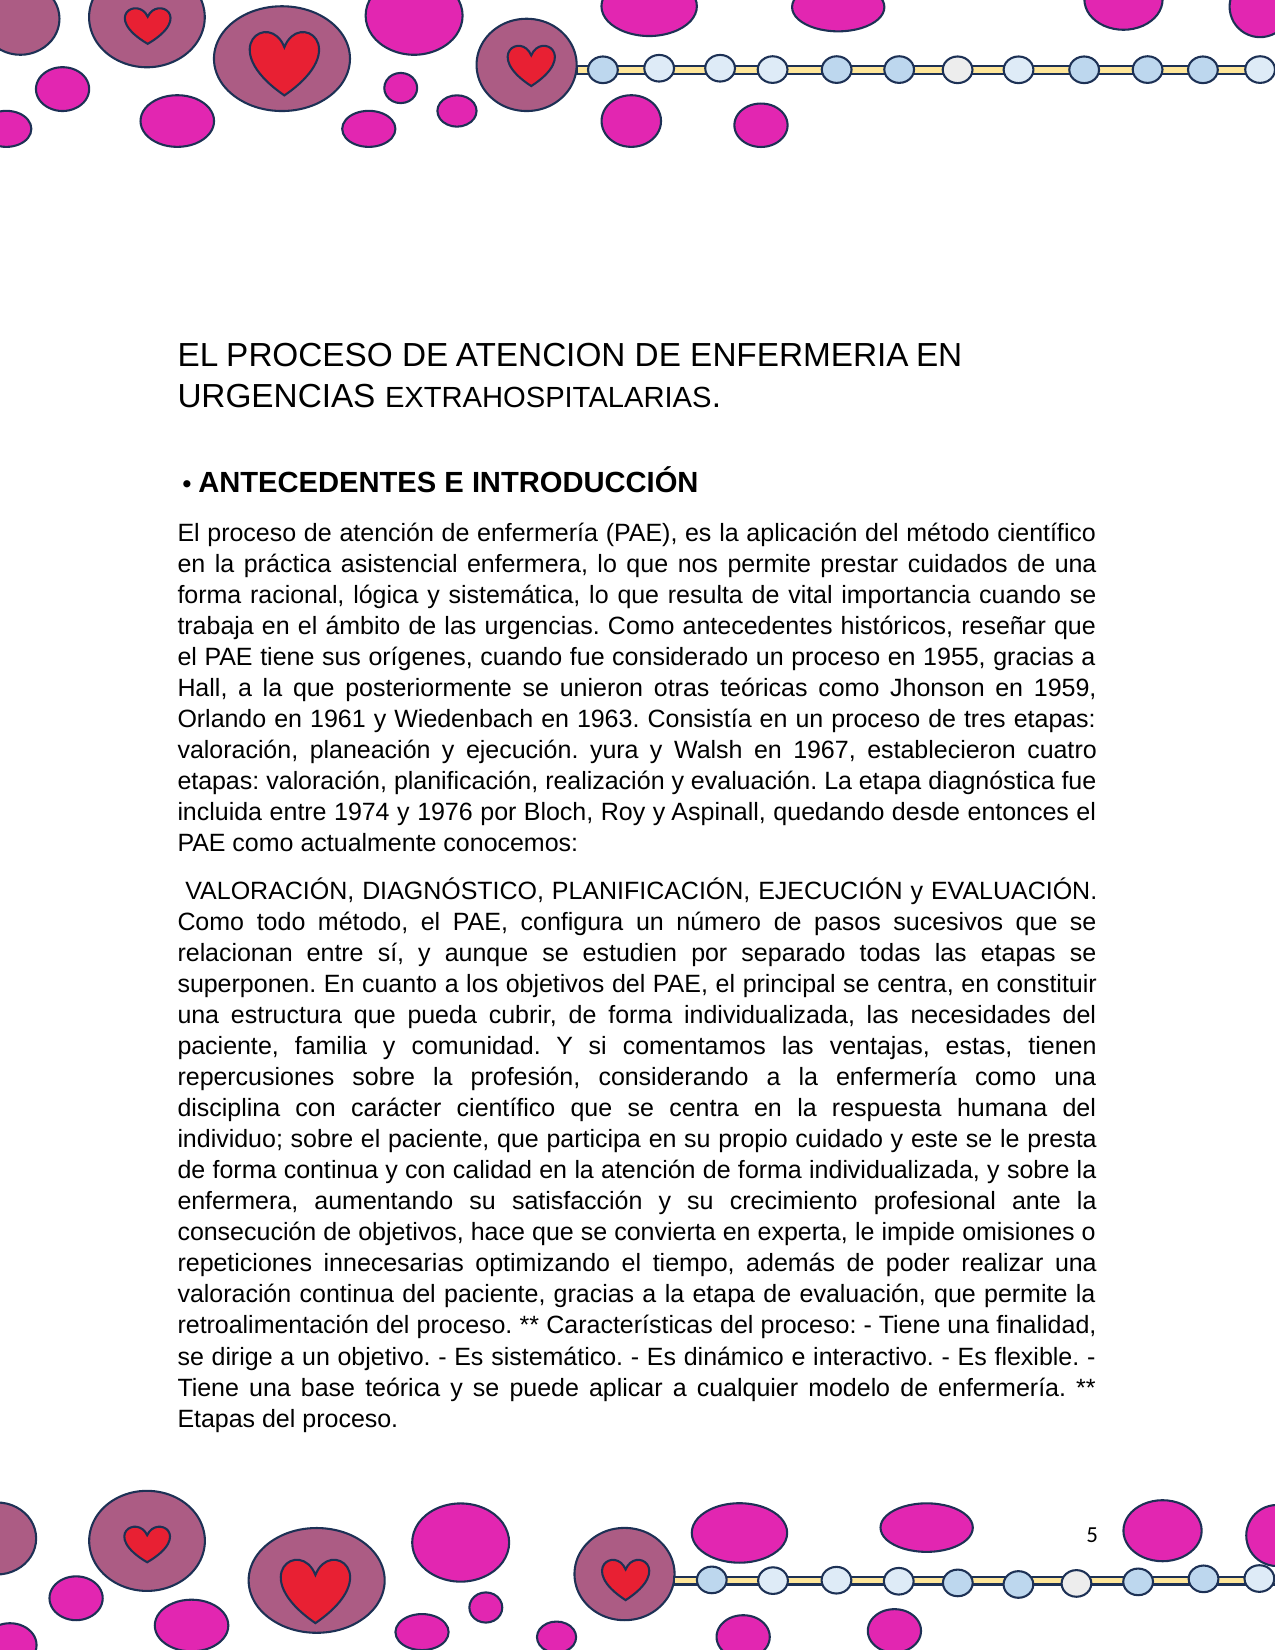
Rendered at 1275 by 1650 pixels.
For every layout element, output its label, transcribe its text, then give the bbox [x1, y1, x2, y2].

text El proceso de atención de enfermería (PAE), es la aplicación del método científico en la práctica asistencial enfermera, lo que nos permite prestar cuidados de una forma racional, lógica y sistemática, lo que resulta de vital importancia cuando se trabaja en el ámbito de las urgencias. Como antecedentes históricos, reseñar que el PAE tiene sus orígenes, cuando fue considerado un proceso en 1955, gracias a Hall, a la que posteriormente se unieron otras teóricas como Jhonson en 1959, Orlando en 1961 y Wiedenbach en 1963. Consistía en un proceso de tres etapas: valoración, planeación y ejecución. yura y Walsh en 1967, establecieron cuatro etapas: valoración, planificación, realización y evaluación. La etapa diagnóstica fue incluida entre 1974 y 1976 por Bloch, Roy y Aspinall, quedando desde entonces el PAE como actualmente conocemos: [177, 518, 1098, 857]
text VALORACIÓN, DIAGNÓSTICO, PLANIFICACIÓN, EJECUCIÓN y EVALUACIÓN. Como todo método, el PAE, configura un número de pasos sucesivos que se relacionan entre sí, y aunque se estudien por separado todas las etapas se superponen. En cuanto a los objetivos del PAE, el principal se centra, en constituir una estructura que pueda cubrir, de forma individualizada, las necesidades del paciente, familia y comunidad. Y si comentamos las ventajas, estas, tienen repercusiones sobre la profesión, considerando a la enfermería como una disciplina con carácter científico que se centra en la respuesta humana del individuo; sobre el paciente, que participa en su propio cuidado y este se le presta de forma continua y con calidad en la atención de forma individualizada, y sobre la enfermera, aumentando su satisfacción y su crecimiento profesional ante la consecución de objetivos, hace que se convierta en experta, le impide omisiones o repeticiones innecesarias optimizando el tiempo, además de poder realizar una valoración continua del paciente, gracias a la etapa de evaluación, que permite la retroalimentación del proceso. ** Características del proceso: - Tiene una finalidad, se dirige a un objetivo. - Es sistemático. - Es dinámico e interactivo. - Es flexible. - Tiene una base teórica y se puede aplicar a cualquier modelo de enfermería. ** Etapas del proceso. [177, 876, 1098, 1432]
subtitle EL PROCESO DE ATENCION DE ENFERMERIA EN URGENCIAS EXTRAHOSPITALARIAS. [177, 335, 1098, 415]
text • ANTECEDENTES E INTRODUCCIÓN [177, 465, 1098, 498]
